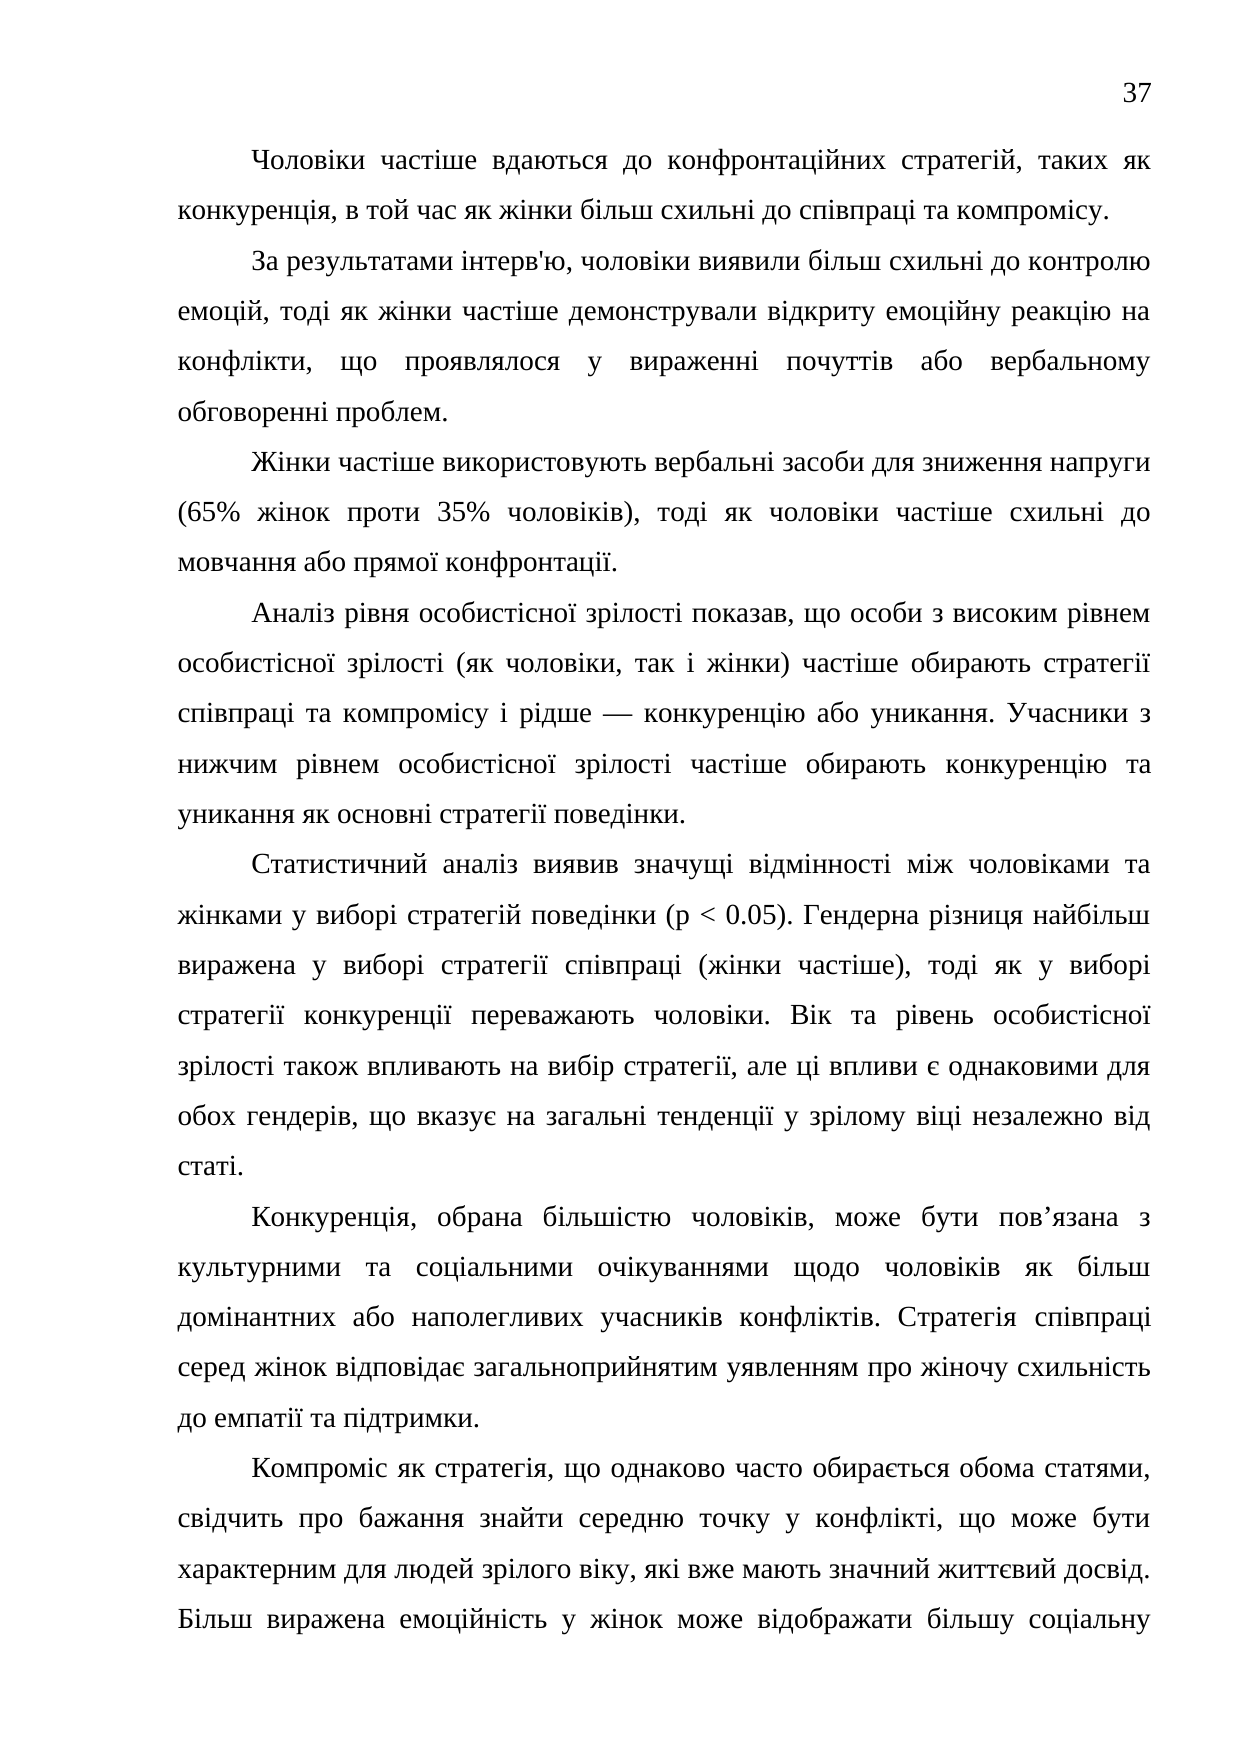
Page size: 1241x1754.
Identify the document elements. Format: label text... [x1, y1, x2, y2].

text За результатами інтерв'ю, чоловіки виявили більш схильні до контролю емоцій, тоді як жінки частіше демонстрували відкриту емоційну реакцію на конфлікти, що проявлялося у вираженні почуттів або вербальному обговоренні проблем. [177, 243, 1152, 427]
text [177, 1450, 1152, 1635]
text Статистичний аналіз виявив значущі відмінності між чоловіками та жінками у виборі стратегій поведінки (p < 0.05). Гендерна різниця найбільш виражена у виборі стратегії співпраці (жінки частіше), тоді як у виборі стратегії конкуренції переважають чоловіки. Вік та рівень особистісної зрілості також впливають на вибір стратегії, але ці впливи є однаковими для обох гендерів, що вказує на загальні тенденції у зрілому віці незалежно від статі. [177, 846, 1152, 1182]
text Конкуренція, обрана більшістю чоловіків, може бути пов’язана з культурними та соціальними очікуваннями щодо чоловіків як більш домінантних або наполегливих учасників конфліктів. Стратегія співпраці серед жінок відповідає загальноприйнятим уявленням про жіночу схильність до емпатії та підтримки. [177, 1199, 1152, 1433]
text Жінки частіше використовують вербальні засоби для зниження напруги (65% жінок проти 35% чоловіків), тоді як чоловіки частіше схильні до мовчання або прямої конфронтації. [177, 444, 1152, 578]
text Чоловіки частіше вдаються до конфронтаційних стратегій, таких як конкуренція, в той час як жінки більш схильні до співпраці та компромісу. [177, 142, 1152, 226]
text Аналіз рівня особистісної зрілості показав, що особи з високим рівнем особистісної зрілості (як чоловіки, так і жінки) частіше обирають стратегії співпраці та компромісу і рідше — конкуренцію або уникання. Учасники з нижчим рівнем особистісної зрілості частіше обирають конкуренцію та уникання як основні стратегії поведінки. [177, 595, 1152, 830]
